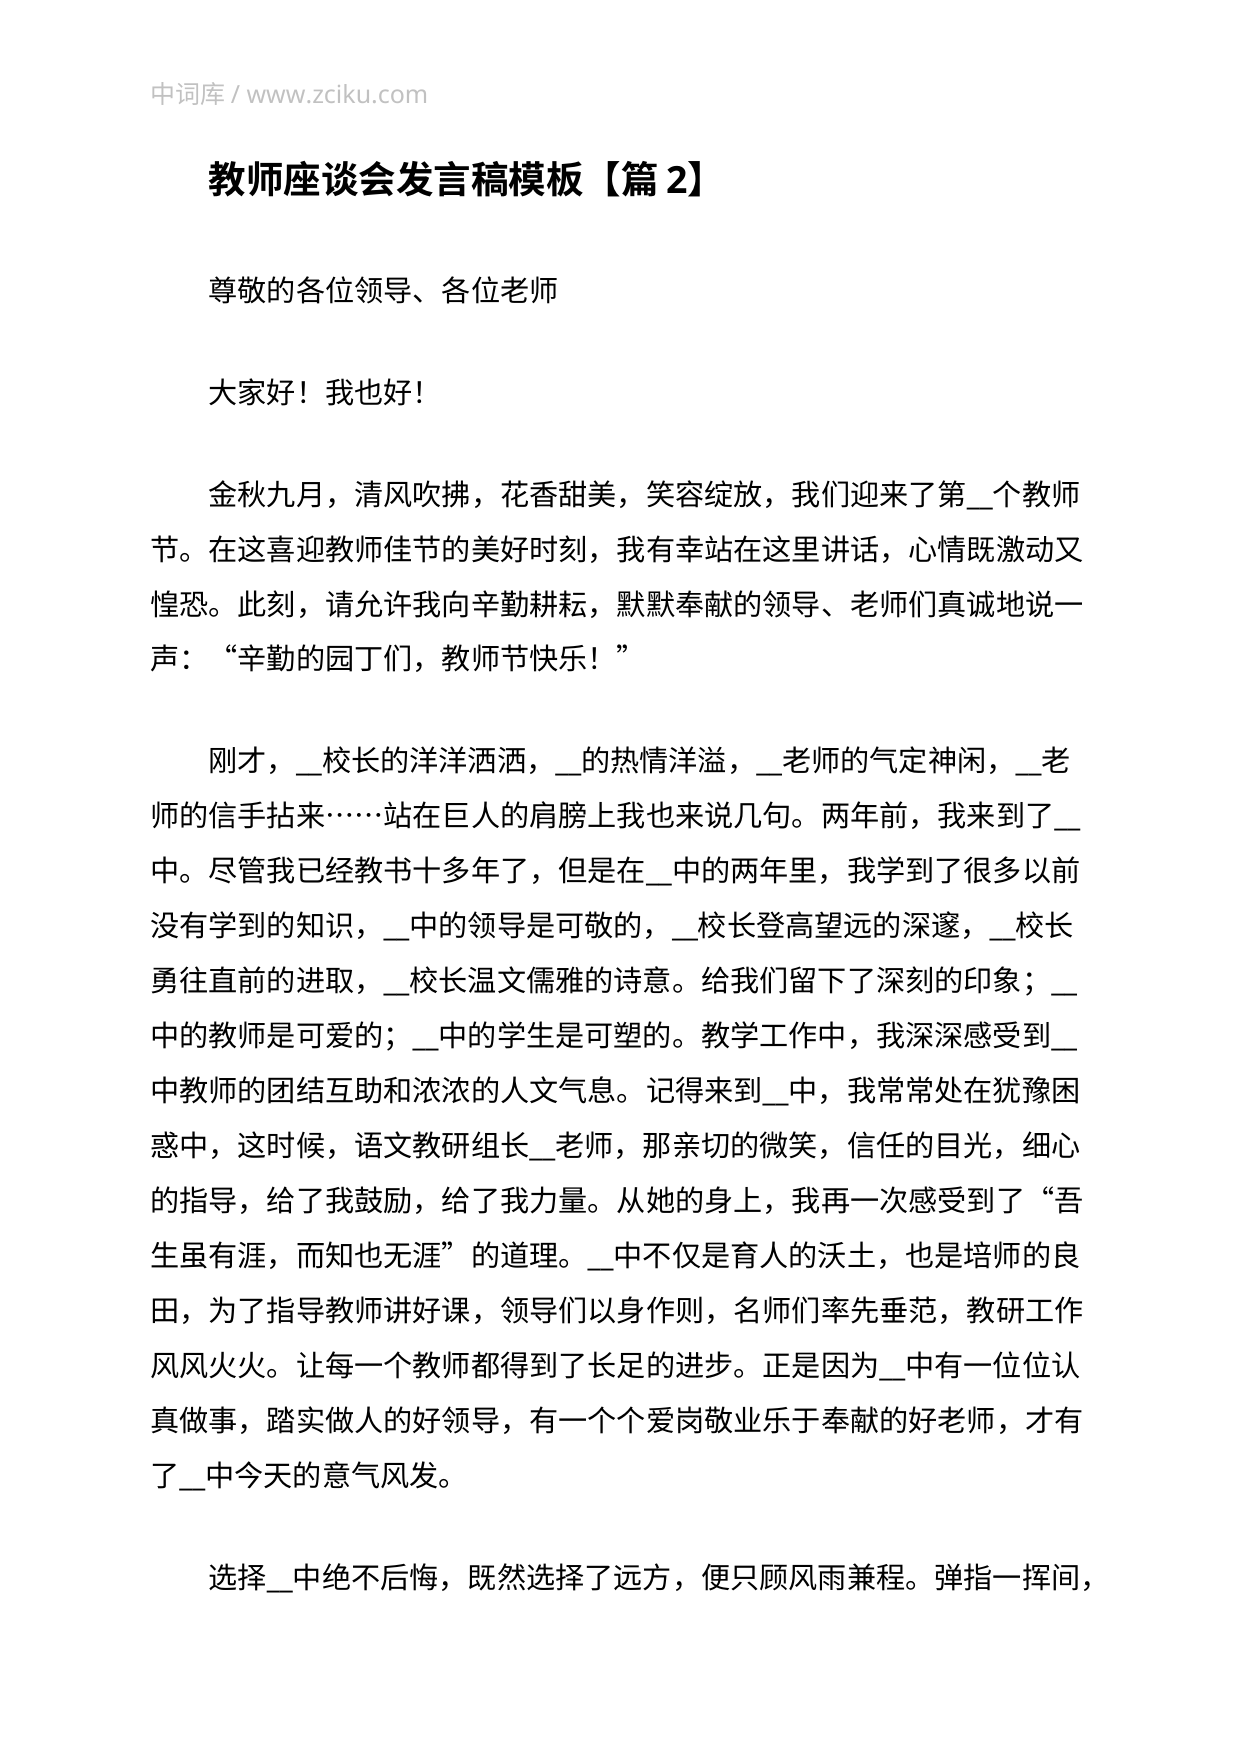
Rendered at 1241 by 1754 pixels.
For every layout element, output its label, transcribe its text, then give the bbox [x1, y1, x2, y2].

text 大家好！我也好！ [150, 369, 1090, 412]
text 金秋九月，清风吹拂，花香甜美，笑容绽放，我们迎来了第__个教师节。在这喜迎教师佳节的美好时刻，我有幸站在这里讲话，心情既激动又惶恐。此刻，请允许我向辛勤耕耘，默默奉献的领导、老师们真诚地说一声：“辛勤的园丁们，教师节快乐！” [150, 471, 1090, 678]
text 教师座谈会发言稿模板【篇2】 [150, 150, 1090, 204]
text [150, 1554, 1090, 1597]
text 刚才，__校长的洋洋洒洒，__的热情洋溢，__老师的气定神闲，__老师的信手拈来……站在巨人的肩膀上我也来说几句。两年前，我来到了__中。尽管我已经教书十多年了，但是在__中的两年里，我学到了很多以前没有学到的知识，__中的领导是可敬的，__校长登高望远的深邃，__校长勇往直前的进取，__校长温文儒雅的诗意。给我们留下了深刻的印象；__中的教师是可爱的；__中的学生是可塑的。教学工作中，我深深感受到__中教师的团结互助和浓浓的人文气息。记得来到__中，我常常处在犹豫困惑中，这时候，语文教研组长__老师，那亲切的微笑，信任的目光，细心的指导，给了我鼓励，给了我力量。从她的身上，我再一次感受到了“吾生虽有涯，而知也无涯”的道理。__中不仅是育人的沃土，也是培师的良田，为了指导教师讲好课，领导们以身作则，名师们率先垂范，教研工作风风火火。让每一个教师都得到了长足的进步。正是因为__中有一位位认真做事，踏实做人的好领导，有一个个爱岗敬业乐于奉献的好老师，才有了__中今天的意气风发。 [150, 738, 1090, 1495]
text 尊敬的各位领导、各位老师 [150, 268, 1090, 310]
